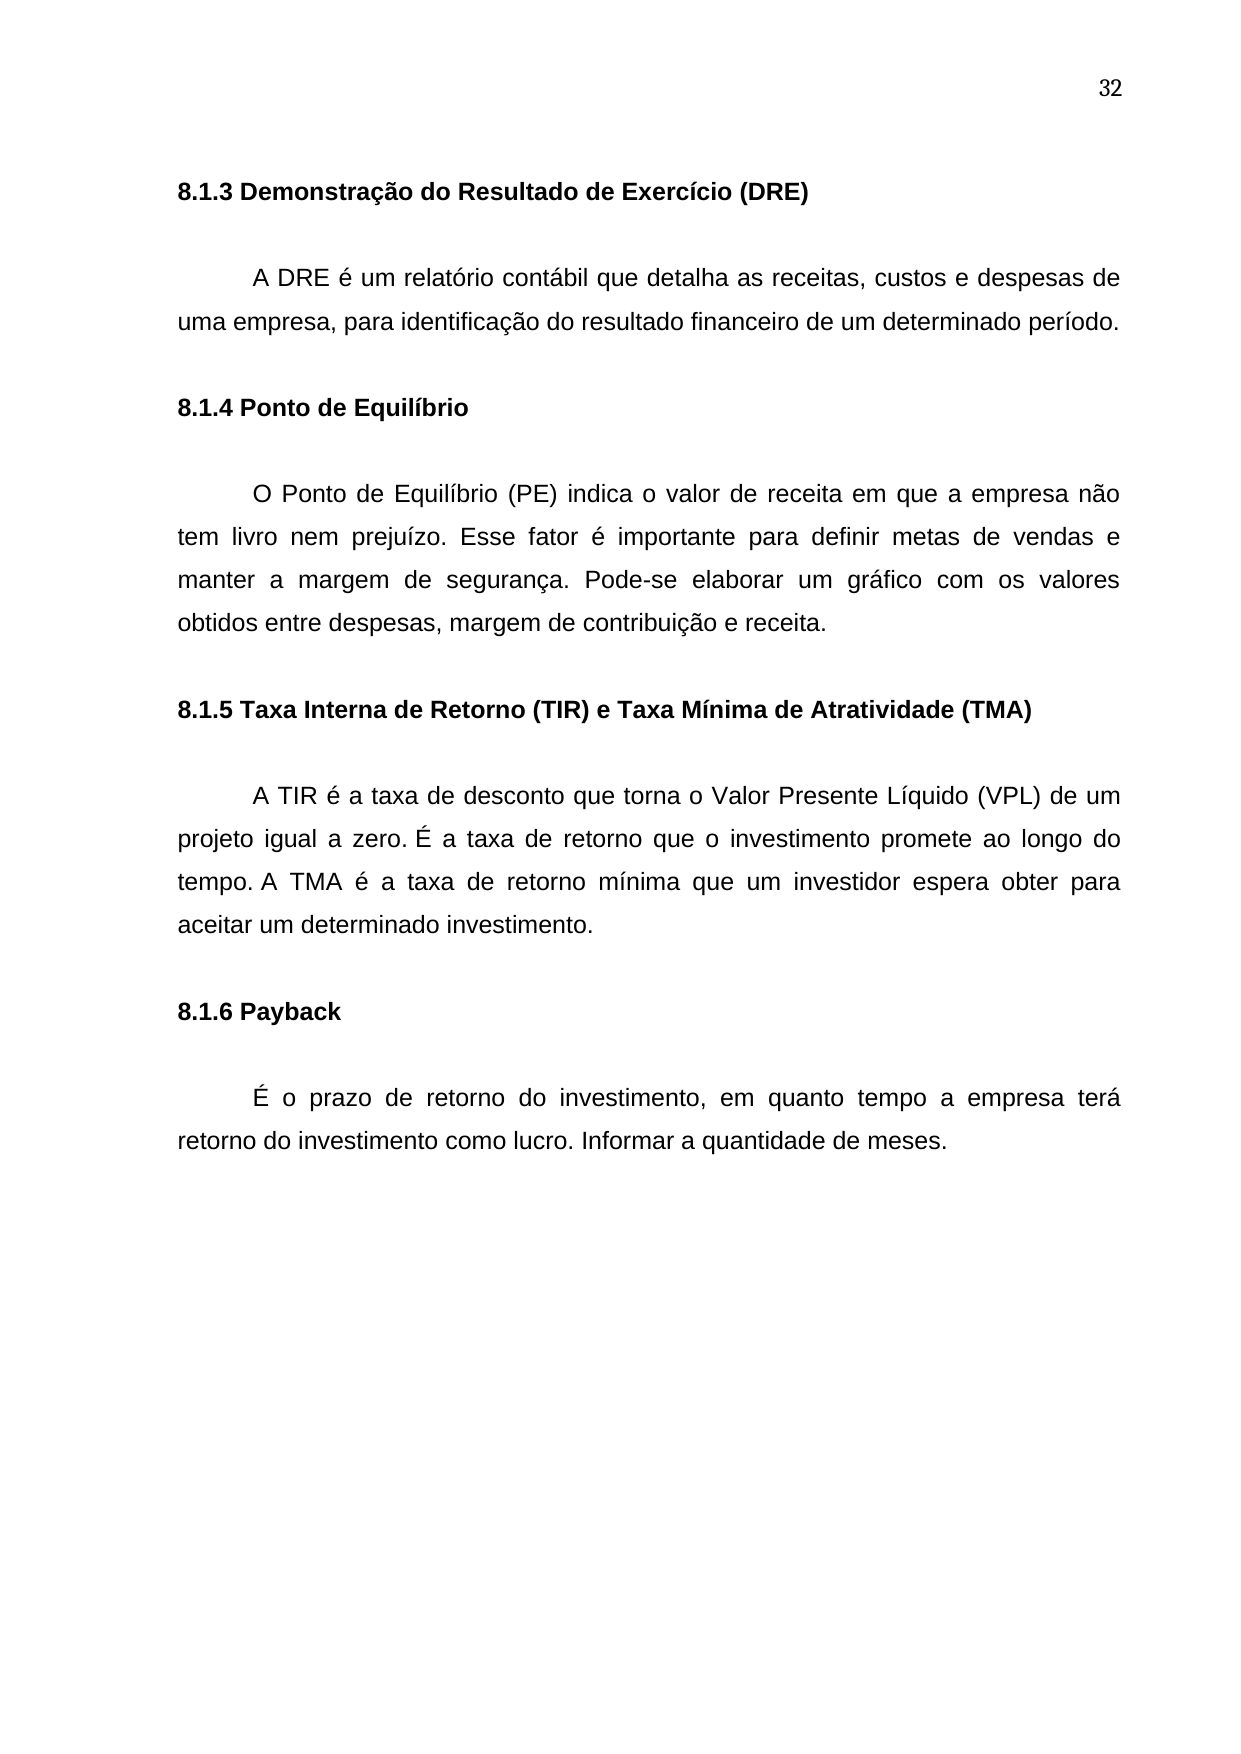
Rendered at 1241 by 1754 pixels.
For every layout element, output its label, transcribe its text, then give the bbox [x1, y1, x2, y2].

text 8.1.4 Ponto de Equilíbrio [177, 393, 1122, 422]
text 8.1.6 Payback [177, 997, 1122, 1025]
text 8.1.5 Taxa Interna de Retorno (TIR) e Taxa Mínima de Atratividade (TMA) [177, 695, 1122, 723]
text 8.1.3 Demonstração do Resultado de Exercício (DRE) [177, 177, 1122, 206]
text A DRE é um relatório contábil que detalha as receitas, custos e despesas de uma empresa, para identificação do resultado financeiro de um determinado período. [177, 263, 1122, 335]
text É o prazo de retorno do investimento, em quanto tempo a empresa terá retorno do investimento como lucro. Informar a quantidade de meses. [177, 1083, 1122, 1155]
text A TIR é a taxa de desconto que torna o Valor Presente Líquido (VPL) de um projeto igual a zero. É a taxa de retorno que o investimento promete ao longo do tempo. A TMA é a taxa de retorno mínima que um investidor espera obter para aceitar um determinado investimento. [177, 781, 1122, 939]
text O Ponto de Equilíbrio (PE) indica o valor de receita em que a empresa não tem livro nem prejuízo. Esse fator é importante para definir metas de vendas e manter a margem de segurança. Pode-se elaborar um gráfico com os valores obtidos entre despesas, margem de contribuição e receita. [177, 479, 1122, 637]
